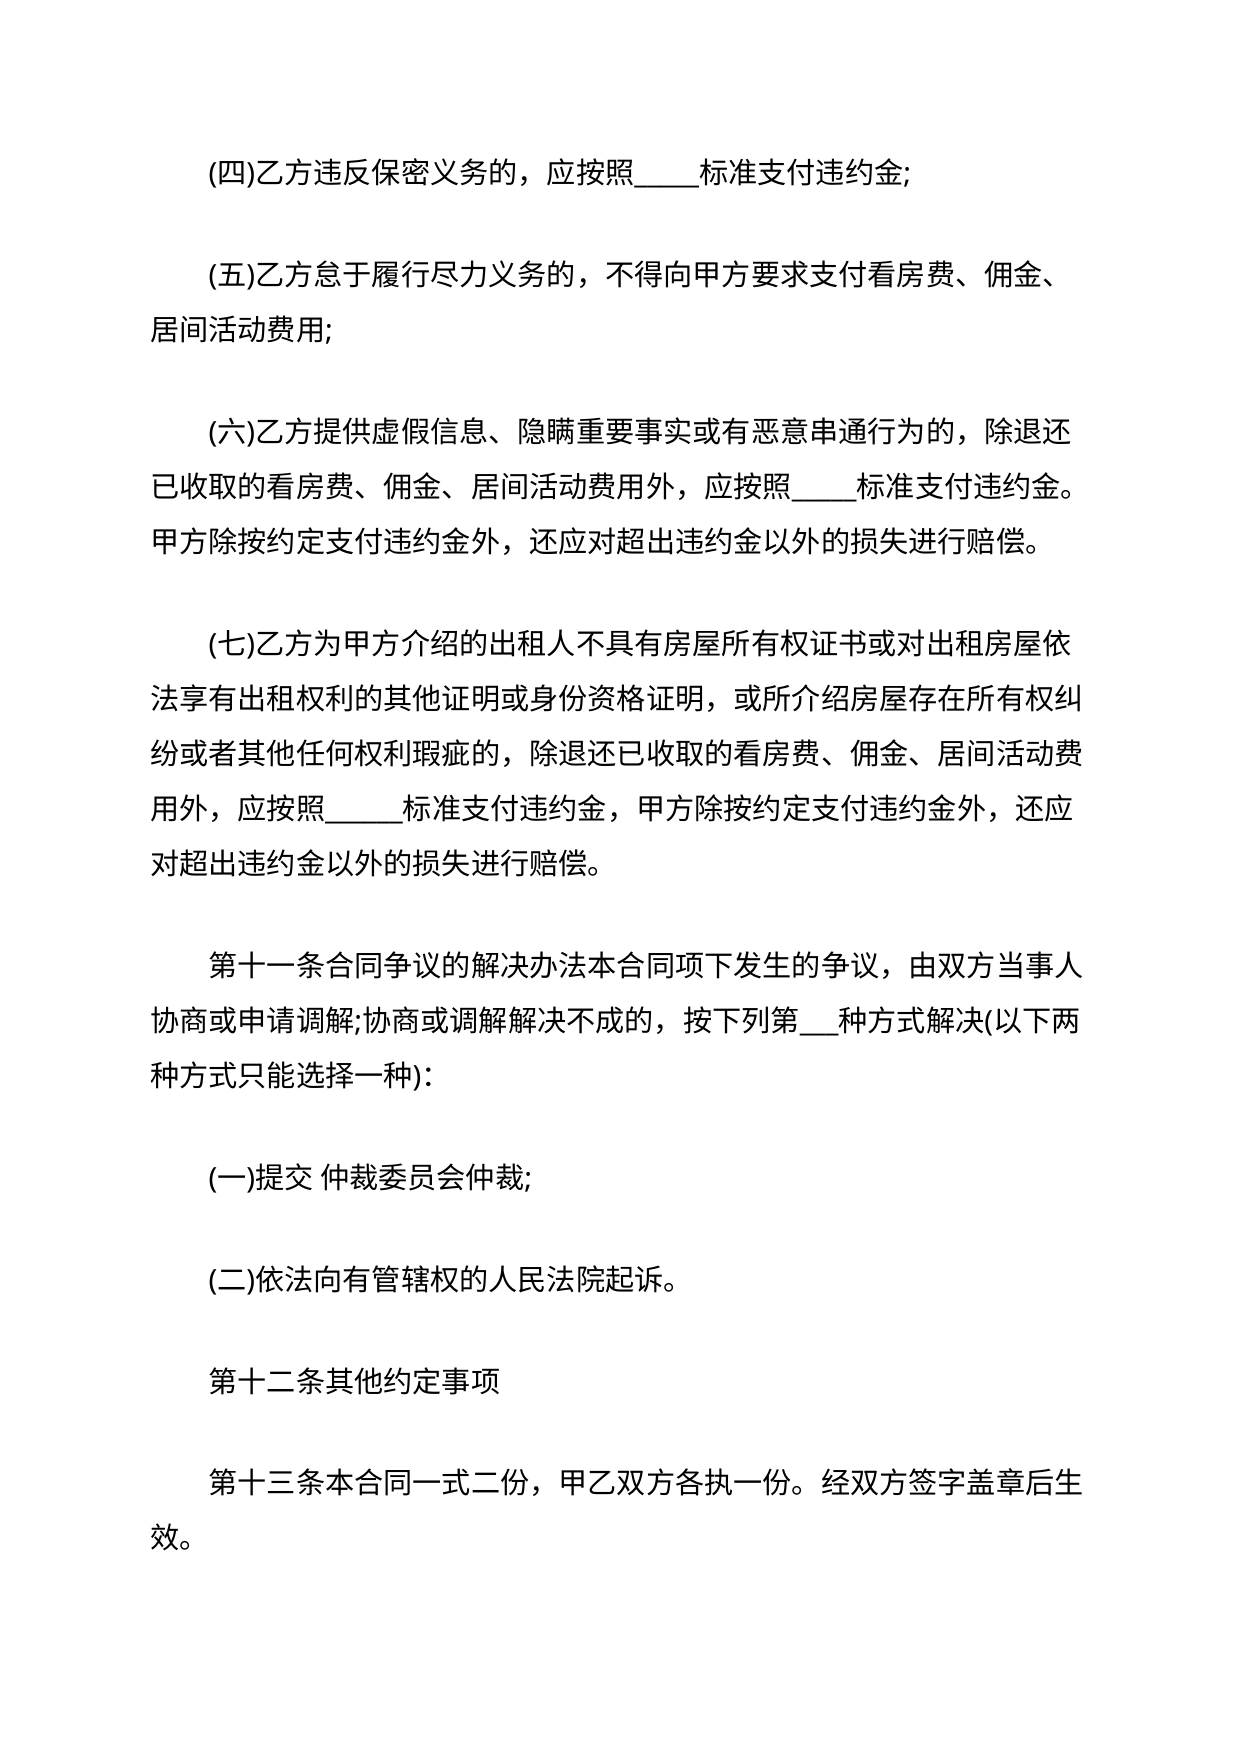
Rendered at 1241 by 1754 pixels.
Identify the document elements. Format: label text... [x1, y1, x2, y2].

text (五)乙方怠于履行尽力义务的，不得向甲方要求支付看房费、佣金、居间活动费用; [150, 252, 1090, 349]
text 第十三条本合同一式二份，甲乙双方各执一份。经双方签字盖章后生效。 [150, 1460, 1090, 1557]
text 第十一条合同争议的解决办法本合同项下发生的争议，由双方当事人协商或申请调解;协商或调解解决不成的，按下列第___种方式解决(以下两种方式只能选择一种)： [150, 942, 1090, 1094]
text 第十二条其他约定事项 [150, 1358, 1090, 1400]
text (七)乙方为甲方介绍的出租人不具有房屋所有权证书或对出租房屋依法享有出租权利的其他证明或身份资格证明，或所介绍房屋存在所有权纠纷或者其他任何权利瑕疵的，除退还已收取的看房费、佣金、居间活动费用外，应按照______标准支付违约金，甲方除按约定支付违约金外，还应对超出违约金以外的损失进行赔偿。 [150, 621, 1090, 883]
text (一)提交 仲裁委员会仲裁; [150, 1154, 1090, 1197]
text (四)乙方违反保密义务的，应按照_____标准支付违约金; [150, 150, 1090, 192]
text (二)依法向有管辖权的人民法院起诉。 [150, 1256, 1090, 1298]
text (六)乙方提供虚假信息、隐瞒重要事实或有恶意串通行为的，除退还已收取的看房费、佣金、居间活动费用外，应按照_____标准支付违约金。甲方除按约定支付违约金外，还应对超出违约金以外的损失进行赔偿。 [150, 409, 1090, 561]
